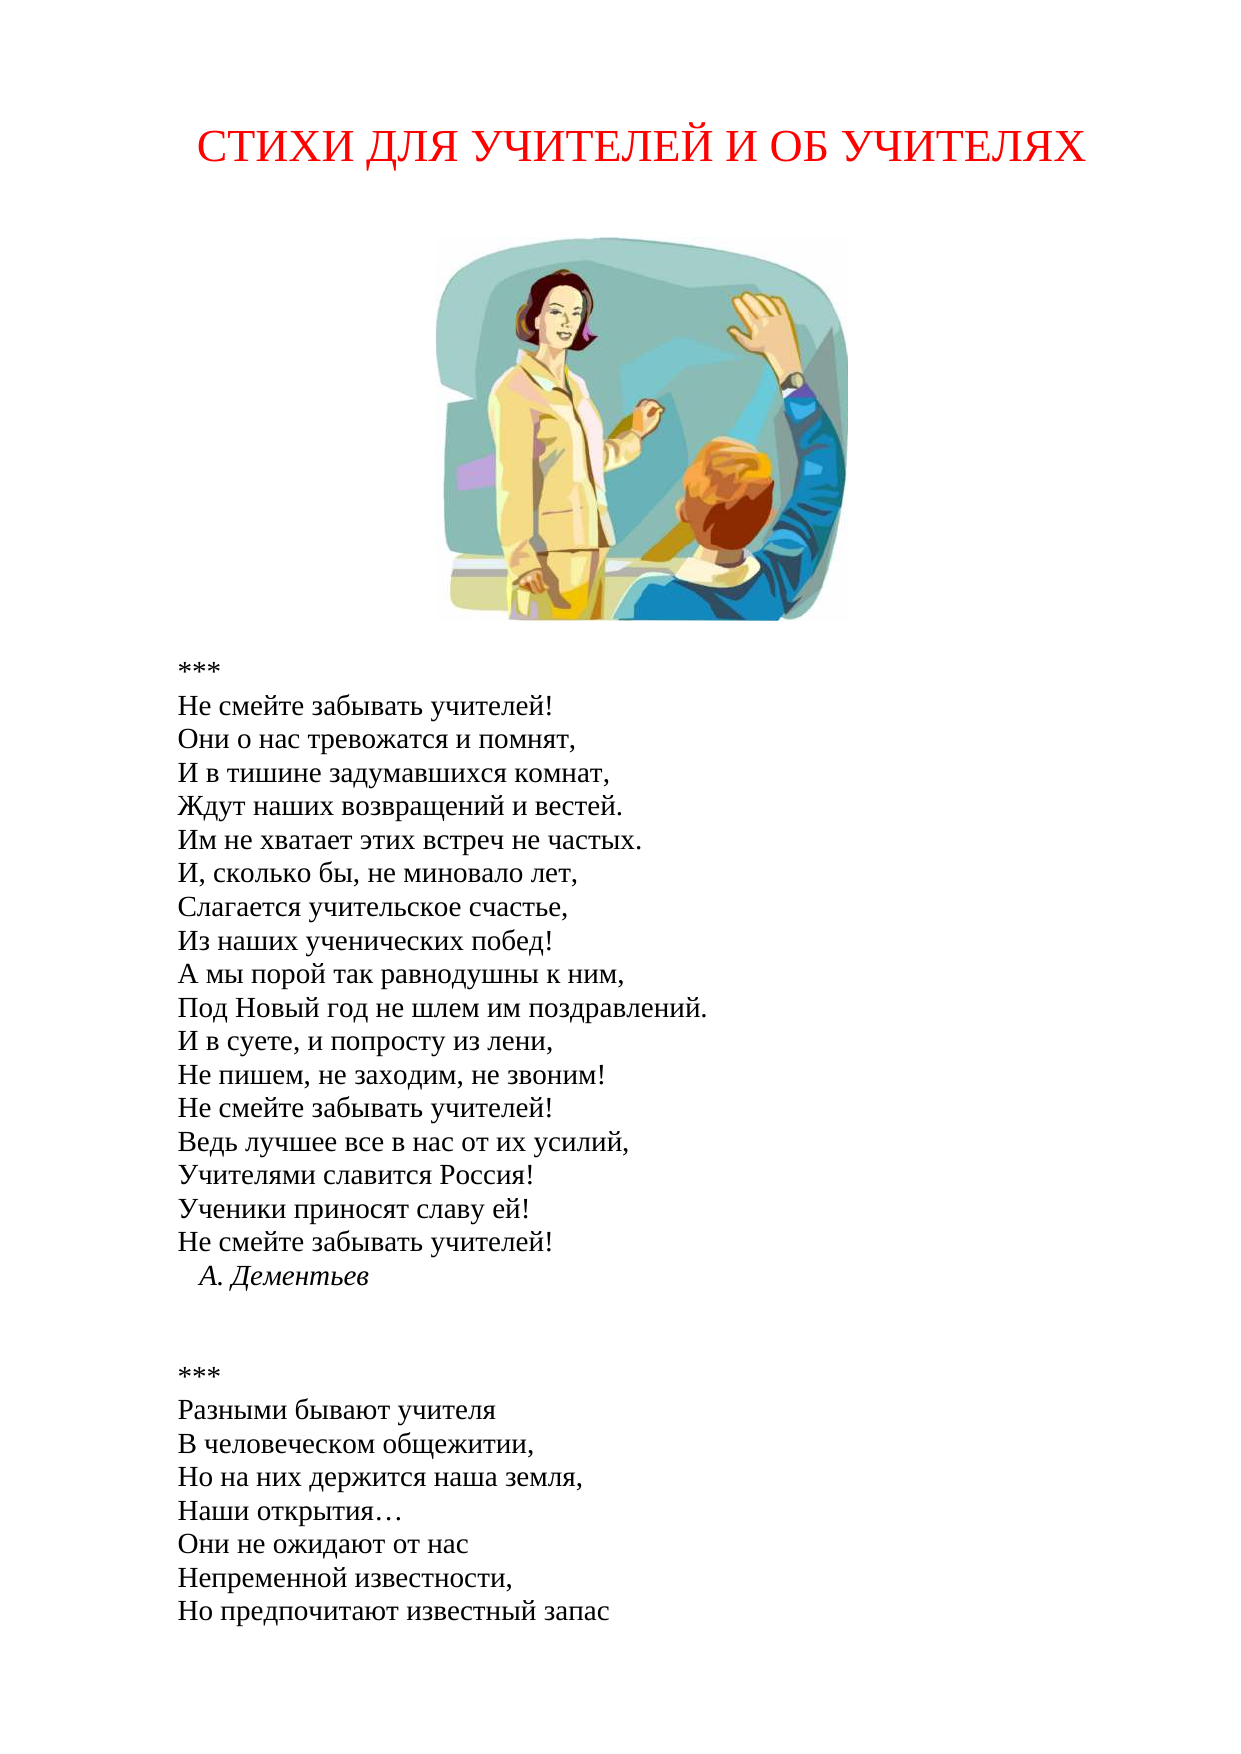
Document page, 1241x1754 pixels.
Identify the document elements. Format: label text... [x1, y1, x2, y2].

text Непременной известности, [177, 1560, 1106, 1593]
text Но предпочитают известный запас [177, 1593, 1106, 1627]
text Им не хватает этих встреч не частых. [177, 822, 1106, 856]
text Но на них держится наша земля, [177, 1459, 1106, 1493]
picture [435, 237, 848, 621]
text *** [177, 654, 1106, 688]
text Слагается учительское счастье, [177, 889, 1106, 923]
text Ведь лучшее все в нас от их усилий, [177, 1124, 1106, 1157]
text А мы порой так равнодушны к ним, [177, 956, 1106, 990]
text Учителями славится Россия! [177, 1157, 1106, 1191]
text И, сколько бы, не миновало лет, [177, 856, 1106, 889]
text Не смейте забывать учителей! [177, 688, 1106, 721]
text Ждут наших возвращений и вестей. [177, 788, 1106, 822]
text Они о нас тревожатся и помнят, [177, 721, 1106, 755]
text Не смейте забывать учителей! [177, 1224, 1106, 1258]
text Не пишем, не заходим, не звоним! [177, 1057, 1106, 1090]
text СТИХИ ДЛЯ УЧИТЕЛЕЙ И ОБ УЧИТЕЛЯХ [177, 118, 1106, 171]
text В человеческом общежитии, [177, 1426, 1106, 1459]
text Разными бывают учителя [177, 1392, 1106, 1426]
text Не смейте забывать учителей! [177, 1090, 1106, 1124]
text Наши открытия… [177, 1493, 1106, 1526]
text Ученики приносят славу ей! [177, 1191, 1106, 1224]
text *** [177, 1359, 1106, 1392]
text Из наших ученических побед! [177, 923, 1106, 956]
text Они не ожидают от нас [177, 1526, 1106, 1560]
text И в тишине задумавшихся комнат, [177, 755, 1106, 788]
text Под Новый год не шлем им поздравлений. [177, 990, 1106, 1023]
text И в суете, и попросту из лени, [177, 1023, 1106, 1057]
text А. Дементьев [177, 1258, 1106, 1292]
